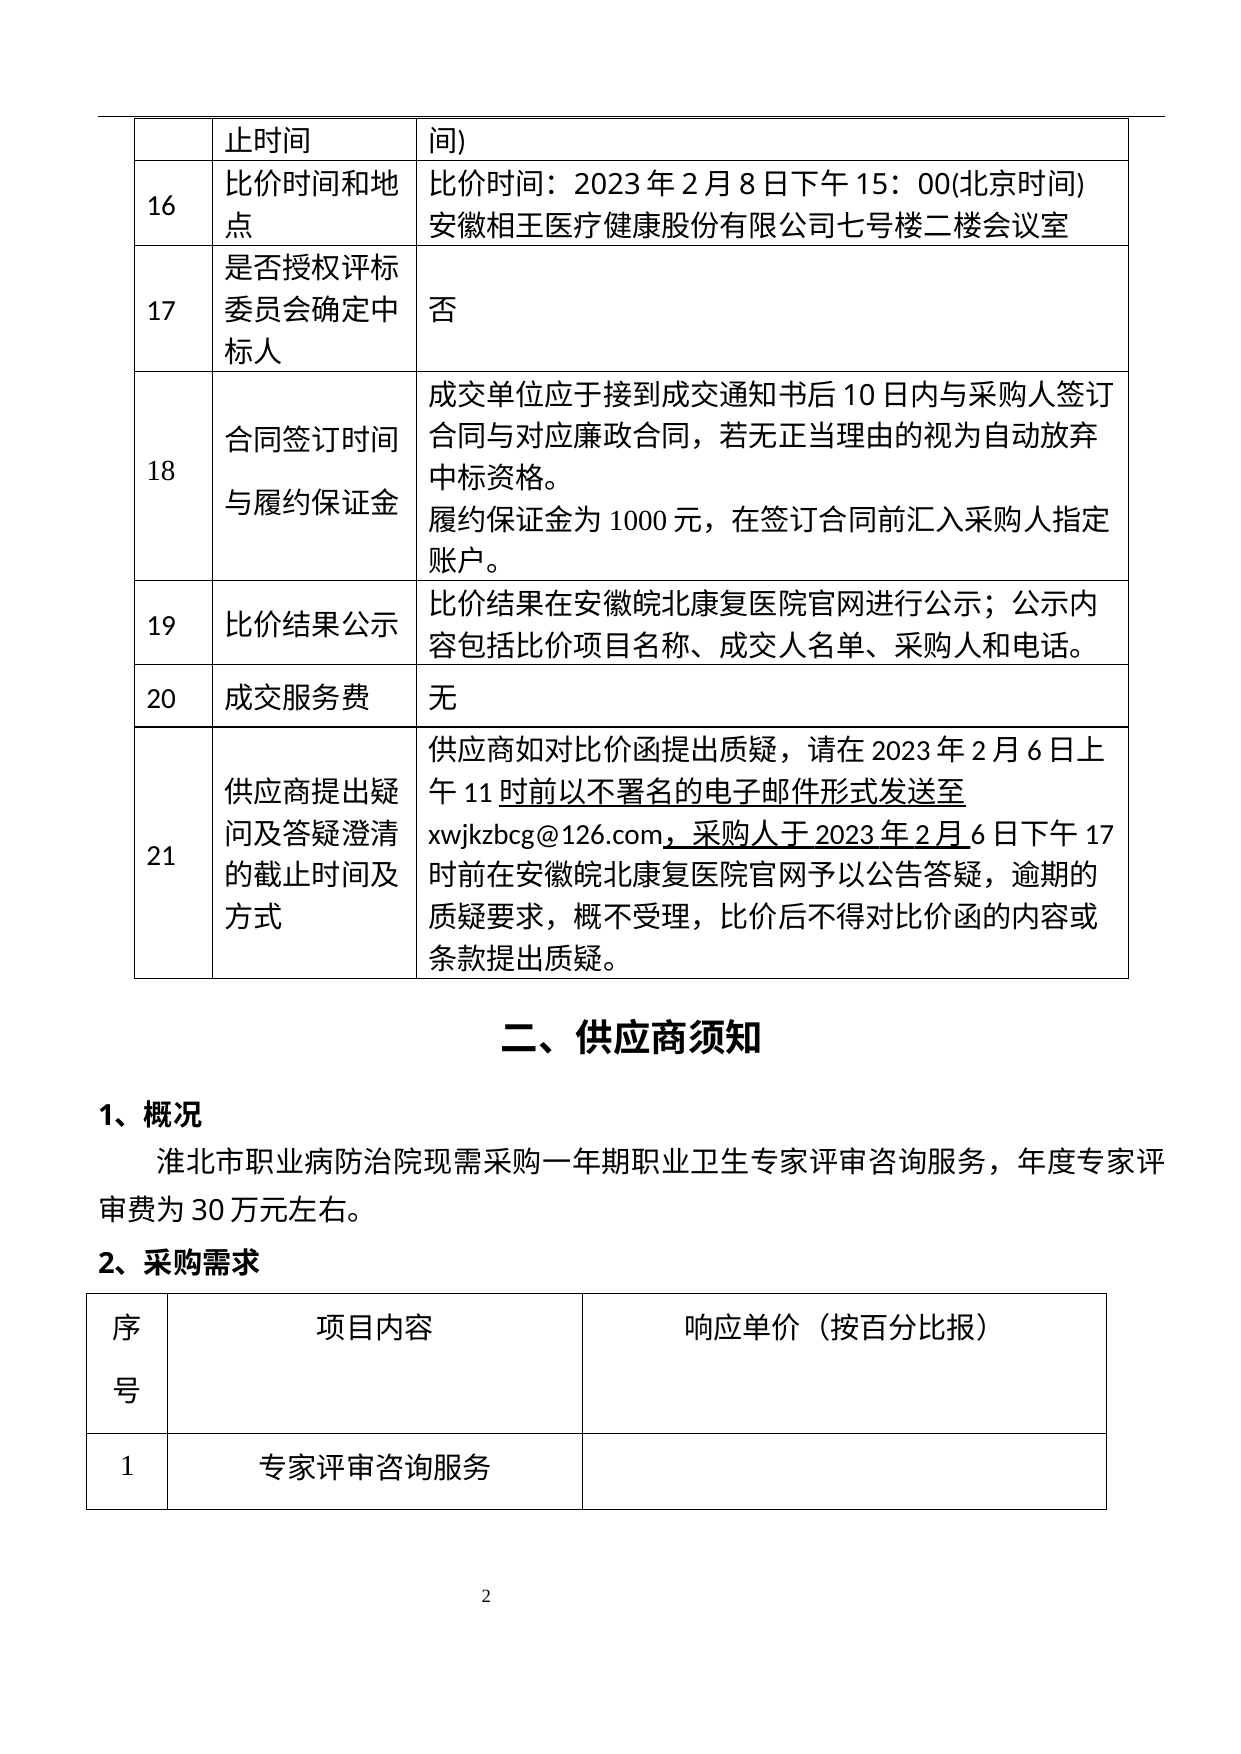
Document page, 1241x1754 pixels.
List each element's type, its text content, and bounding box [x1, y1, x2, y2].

list 淮北市职业病防治院现需采购一年期职业卫生专家评审咨询服务，年度专家评审费为30万元左右。 [98, 1134, 1165, 1230]
list 采购需求 [98, 1230, 1165, 1293]
table_cell 19 [135, 581, 212, 664]
table_cell [583, 1434, 1106, 1509]
table_cell 专家评审咨询服务 [168, 1434, 582, 1509]
list 供应商须知 [98, 1003, 1165, 1067]
table_cell 20 [135, 665, 212, 726]
table_cell 比价文件递交方式及比价截止时间 [213, 119, 416, 160]
text 1、概况 [98, 1092, 1165, 1134]
table_cell 比价时间和地点 [213, 161, 416, 244]
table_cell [417, 119, 1128, 160]
table_cell 是否授权评标委员会确定中标人 [213, 246, 416, 371]
table_cell 成交服务费 [213, 665, 416, 726]
table_cell 供应商如对比价函提出质疑，请在2023年2月6日上午11 时前以不署名的电子邮件形式发送至xwjkzbcg@126.com，采购人于2023年2月6日下午17 时前在安徽皖北康复医院官网予以公告答疑，逾期的质疑要求，概不受理，比价后不得对比价函的内容或条款提出质疑。 [417, 728, 1128, 977]
table_header 序号 [87, 1294, 167, 1433]
table_cell 供应商提出疑问及答疑澄清的截止时间及方式 [213, 728, 416, 977]
table_header 项目内容 [168, 1294, 582, 1433]
table_cell 比价结果公示 [213, 581, 416, 664]
table_cell 合同签订时间与履约保证金 [213, 372, 416, 580]
table_header 响应单价（按百分比报） [583, 1294, 1106, 1433]
table_cell 15 [135, 119, 212, 160]
table_cell 16 [135, 161, 212, 244]
table_cell 21 [135, 728, 212, 977]
table_cell 无 [417, 665, 1128, 726]
table_cell 18 [135, 372, 212, 580]
table_cell 否 [417, 246, 1128, 371]
table_cell 17 [135, 246, 212, 371]
table_cell 比价结果在安徽皖北康复医院官网进行公示；公示内容包括比价项目名称、成交人名单、采购人和电话。 [417, 581, 1128, 664]
table_cell 比价时间：2023年2月8日下午15：00(北京时间) 安徽相王医疗健康股份有限公司七号楼二楼会议室 [417, 161, 1128, 244]
table_cell 1 [87, 1434, 167, 1509]
table_cell 成交单位应于接到成交通知书后10日内与采购人签订合同与对应廉政合同，若无正当理由的视为自动放弃中标资格。 履约保证金为1000元，在签订合同前汇入采购人指定账户。 [417, 372, 1128, 580]
